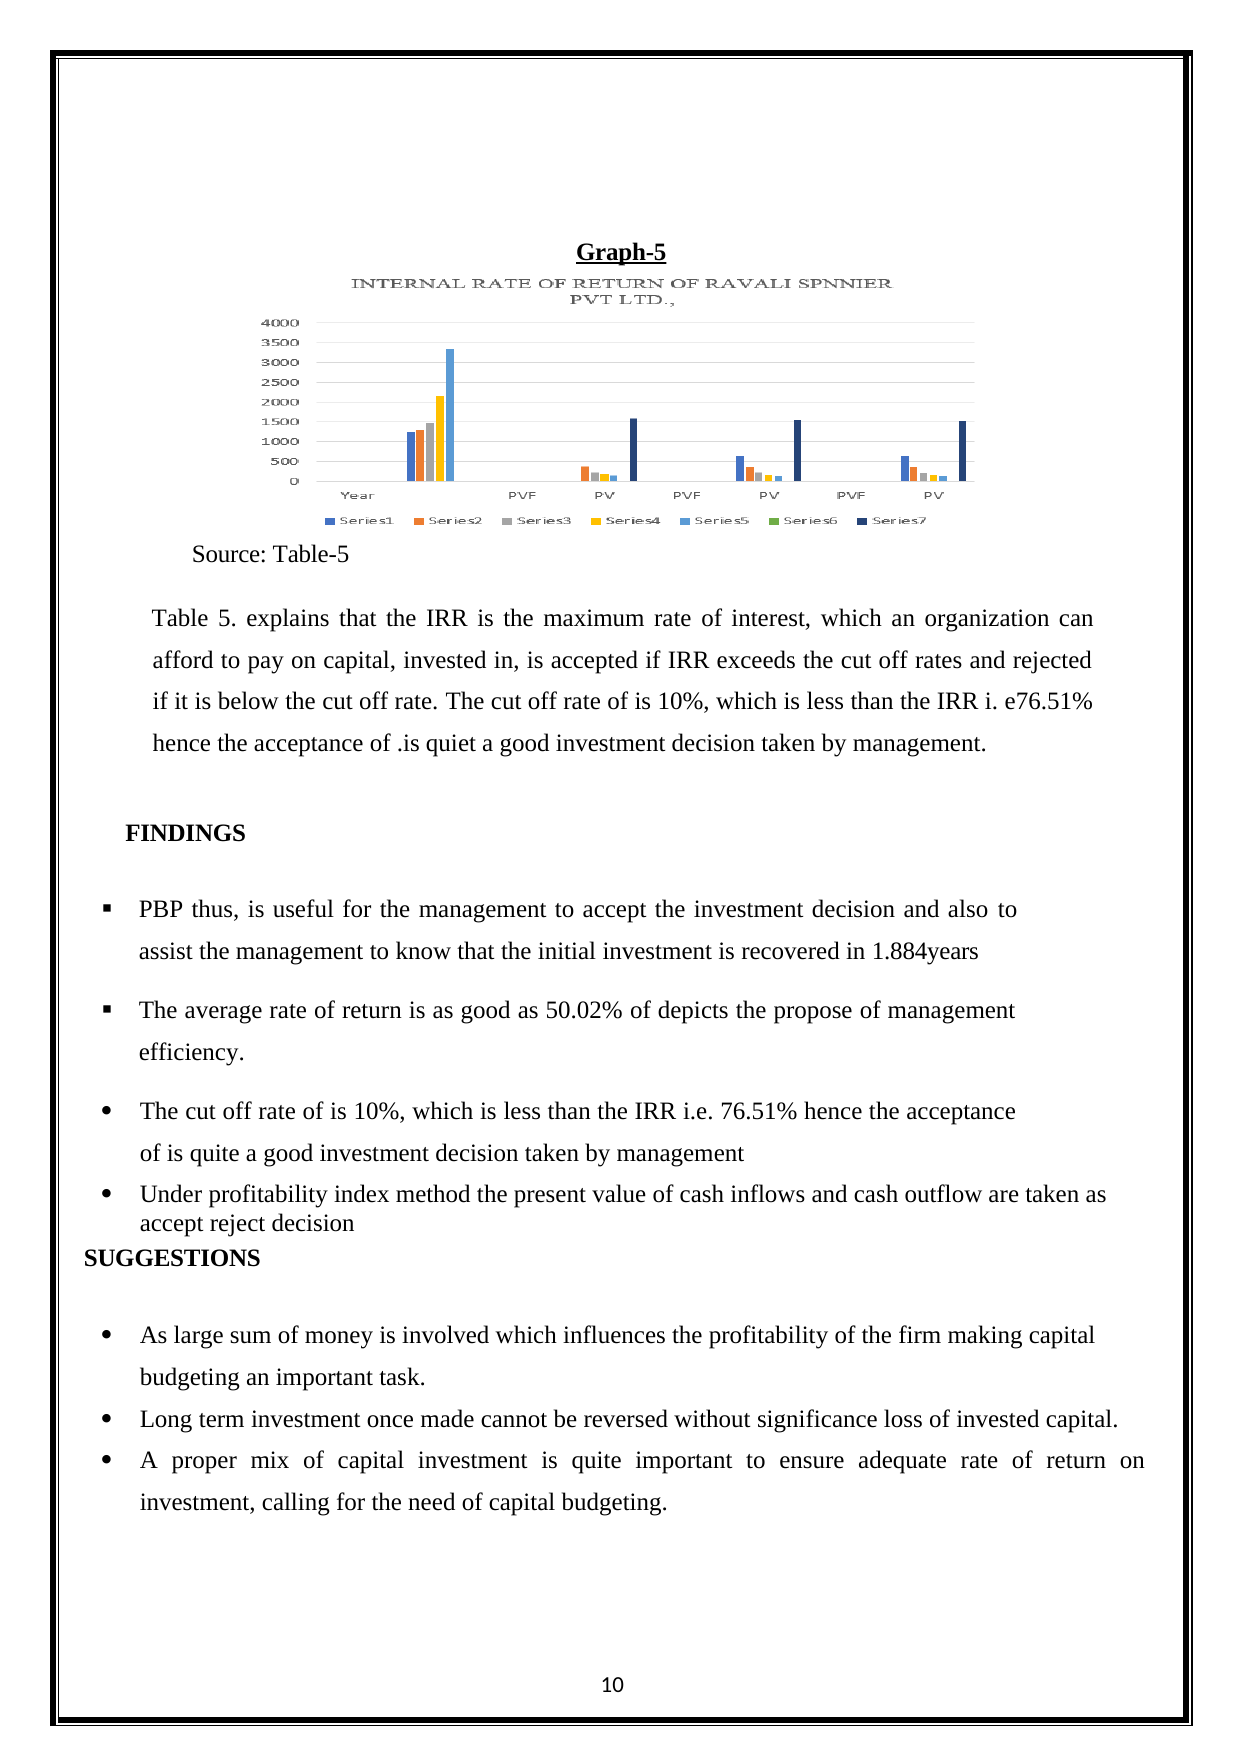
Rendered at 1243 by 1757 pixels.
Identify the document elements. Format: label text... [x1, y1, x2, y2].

list The cut off rate of is 10%, which is less than the IRR i.e. 76.51% hence the acceptance of is quite a good investment decision taken by management [102, 1096, 1017, 1166]
list Long term investment once made cannot be reversed without significance loss of invested capital. [102, 1404, 1146, 1432]
list As large sum of money is involved which influences the profitability of the firm making capital budgeting an important task. [102, 1320, 1159, 1391]
subtitle Graph-5 [83, 237, 1159, 266]
subtitle SUGGESTIONS [83, 1243, 1159, 1272]
list A proper mix of capital investment is quite important to ensure adequate rate of return on investment, calling for the need of capital budgeting. [102, 1445, 1146, 1516]
picture [254, 272, 988, 533]
list The average rate of return is as good as 50.02% of depicts the propose of management efficiency. [101, 995, 1017, 1066]
subtitle FINDINGS [64, 818, 1159, 847]
text Table 5. explains that the IRR is the maximum rate of interest, which an organization can afford to pay on capital, invested in, is accepted if IRR exceeds the cut off rates and rejected if it is below the cut off rate. The cut off rate of is 10%, which is less than the IRR i. e76.51% hence the acceptance of .is quiet a good investment decision taken by management. [151, 603, 1094, 757]
list PBP thus, is useful for the management to accept the investment decision and also to assist the management to know that the initial investment is recovered in 1.884years [101, 894, 1017, 964]
list Under profitability index method the present value of cash inflows and cash outflow are taken as accept reject decision [102, 1179, 1159, 1237]
subtitle Source: Table-5 [83, 539, 1159, 568]
